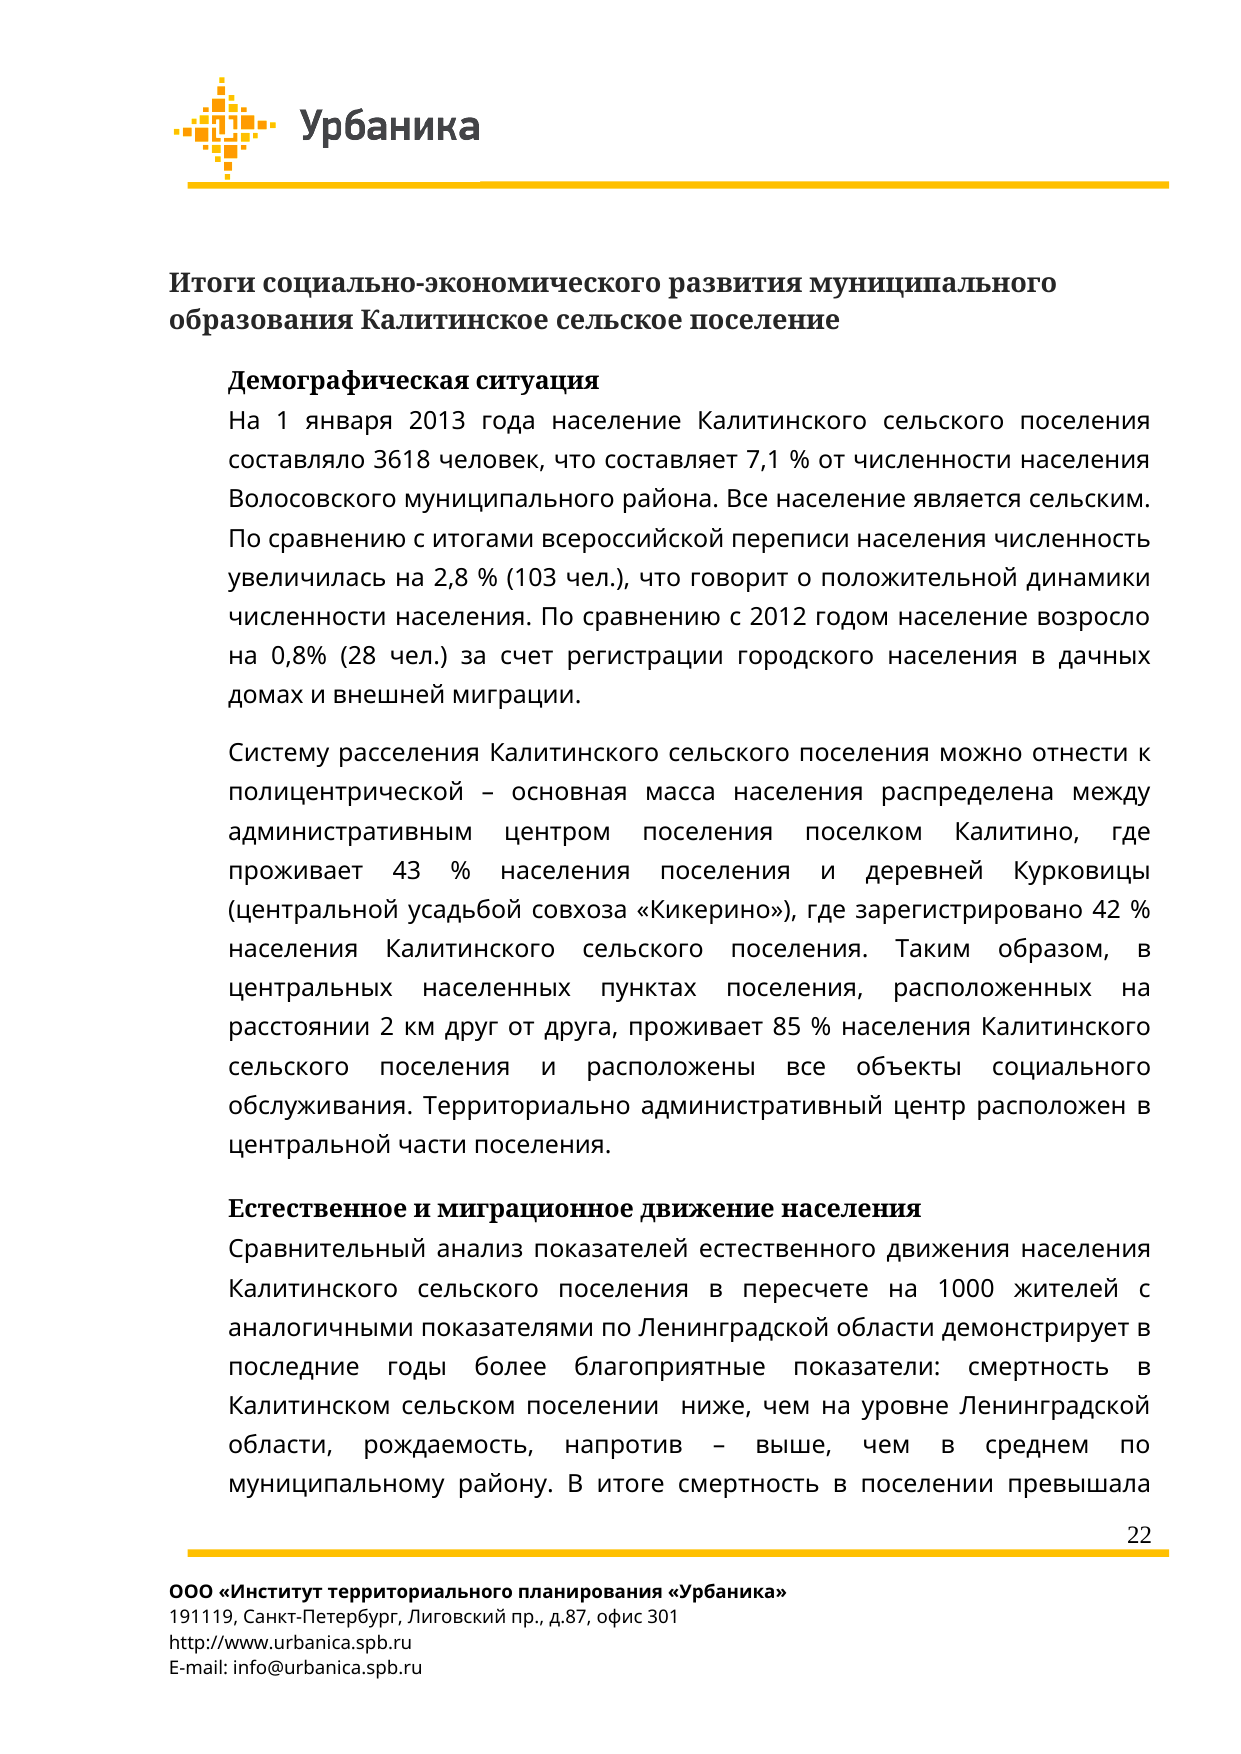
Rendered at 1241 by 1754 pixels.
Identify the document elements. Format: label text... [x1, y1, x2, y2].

text Итоги социально-экономического развития муниципального образования Калитинское сельское поселение [169, 264, 1152, 337]
text Естественное и миграционное движение населения [228, 1191, 1152, 1225]
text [228, 1231, 1152, 1500]
text Систему расселения Калитинского сельского поселения можно отнести к полицентрической – основная масса населения распределена между административным центром поселения поселком Калитино, где проживает 43 % населения поселения и деревней Курковицы (центральной усадьбой совхоза «Кикерино»), где зарегистрировано 42 % населения Калитинского сельского поселения. Таким образом, в центральных населенных пунктах поселения, расположенных на расстоянии 2 км друг от друга, проживает 85 % населения Калитинского сельского поселения и расположены все объекты социального обслуживания. Территориально административный центр расположен в центральной части поселения. [228, 735, 1152, 1161]
text Демографическая ситуация [228, 362, 1152, 397]
text На 1 января 2013 года население Калитинского сельского поселения составляло 3618 человек, что составляет 7,1 % от численности населения Волосовского муниципального района. Все население является сельским. По сравнению с итогами всероссийской переписи населения численность увеличилась на 2,8 % (103 чел.), что говорит о положительной динамики численности населения. По сравнению с 2012 годом население возросло на 0,8% (28 чел.) за счет регистрации городского населения в дачных домах и внешней миграции. [228, 403, 1152, 711]
